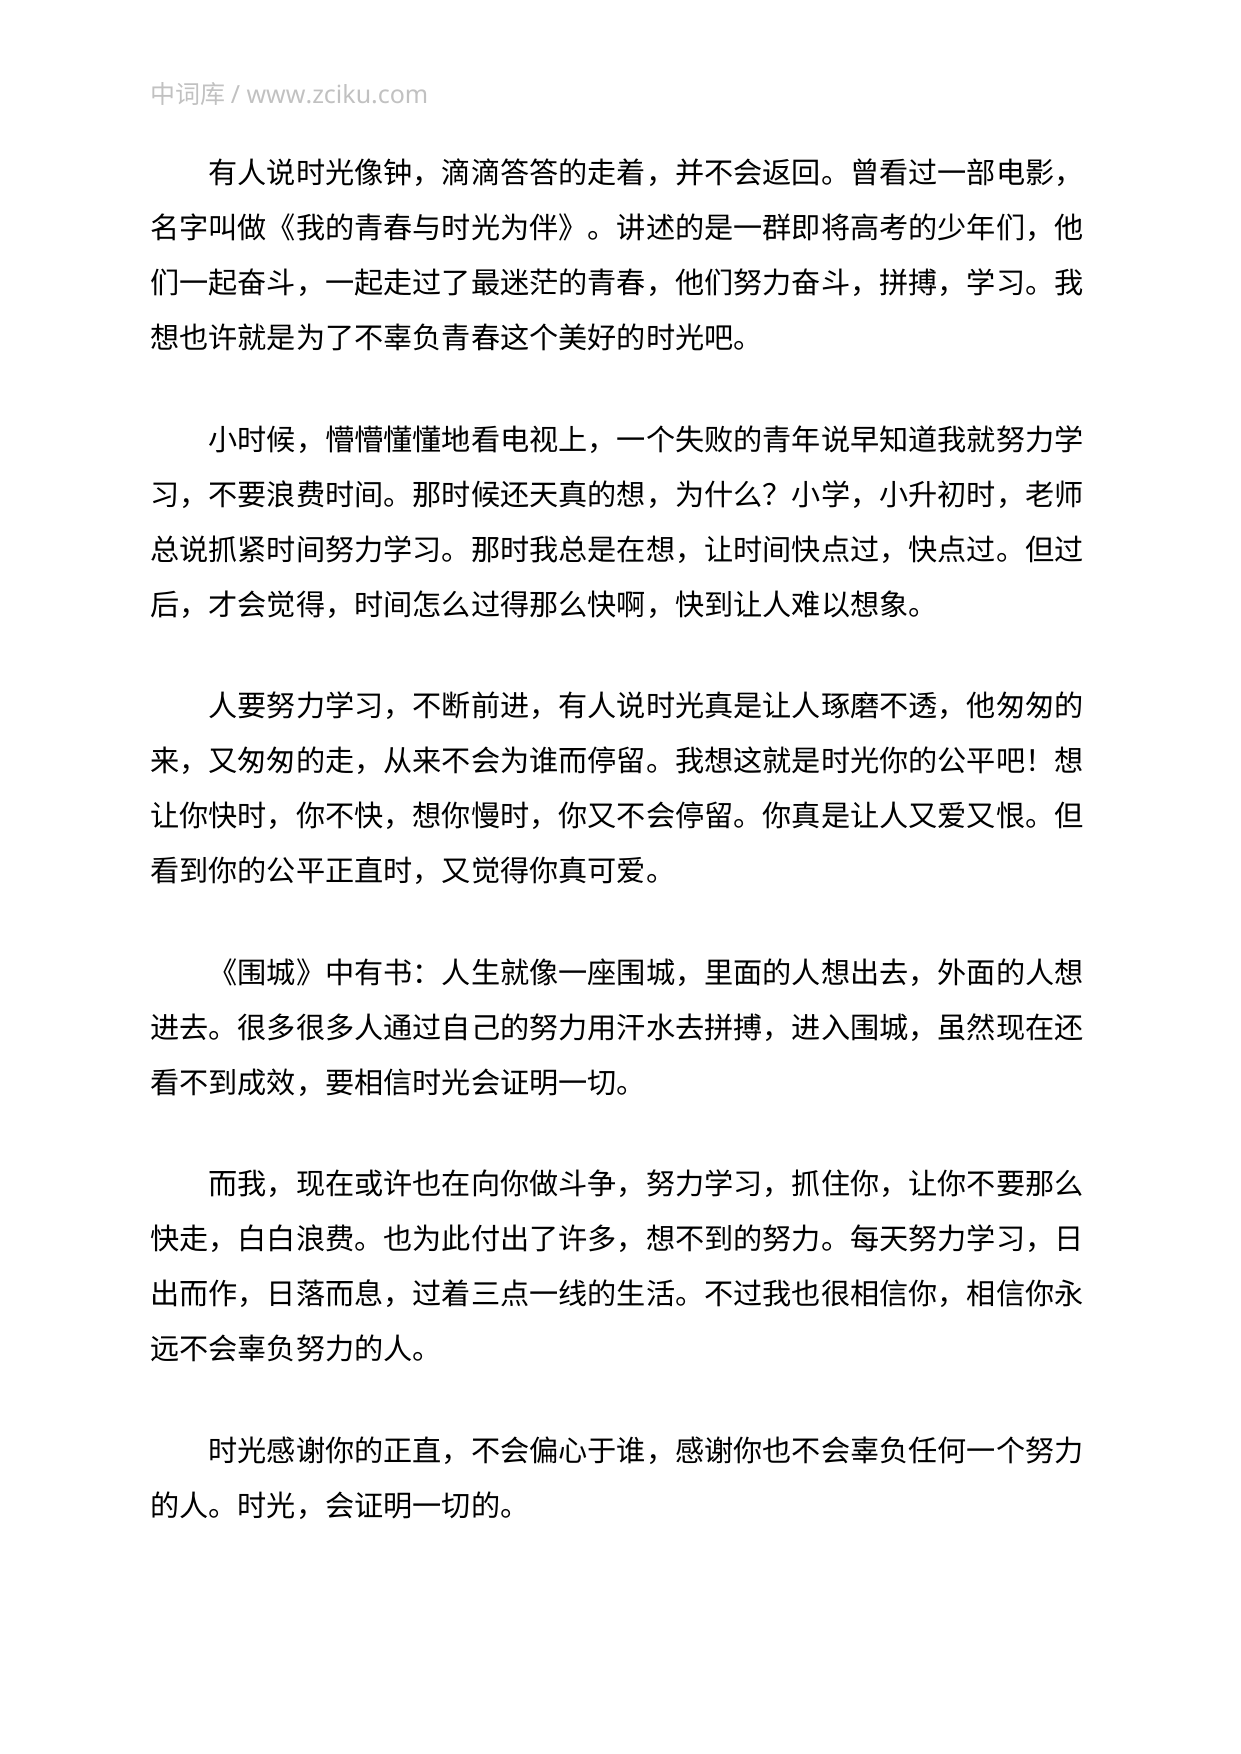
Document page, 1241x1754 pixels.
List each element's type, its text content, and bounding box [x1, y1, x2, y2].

text 时光感谢你的正直，不会偏心于谁，感谢你也不会辜负任何一个努力的人。时光，会证明一切的。 [150, 1427, 1090, 1524]
text 小时候，懵懵懂懂地看电视上，一个失败的青年说早知道我就努力学习，不要浪费时间。那时候还天真的想，为什么？小学，小升初时，老师总说抓紧时间努力学习。那时我总是在想，让时间快点过，快点过。但过后，才会觉得，时间怎么过得那么快啊，快到让人难以想象。 [150, 416, 1090, 623]
text 而我，现在或许也在向你做斗争，努力学习，抓住你，让你不要那么快走，白白浪费。也为此付出了许多，想不到的努力。每天努力学习，日出而作，日落而息，过着三点一线的生活。不过我也很相信你，相信你永远不会辜负努力的人。 [150, 1161, 1090, 1368]
text 《围城》中有书：人生就像一座围城，里面的人想出去，外面的人想进去。很多很多人通过自己的努力用汗水去拼搏，进入围城，虽然现在还看不到成效，要相信时光会证明一切。 [150, 949, 1090, 1101]
text 人要努力学习，不断前进，有人说时光真是让人琢磨不透，他匆匆的来，又匆匆的走，从来不会为谁而停留。我想这就是时光你的公平吧！想让你快时，你不快，想你慢时，你又不会停留。你真是让人又爱又恨。但看到你的公平正直时，又觉得你真可爱。 [150, 683, 1090, 890]
text 有人说时光像钟，滴滴答答的走着，并不会返回。曾看过一部电影，名字叫做《我的青春与时光为伴》。讲述的是一群即将高考的少年们，他们一起奋斗，一起走过了最迷茫的青春，他们努力奋斗，拼搏，学习。我想也许就是为了不辜负青春这个美好的时光吧。 [150, 150, 1090, 357]
